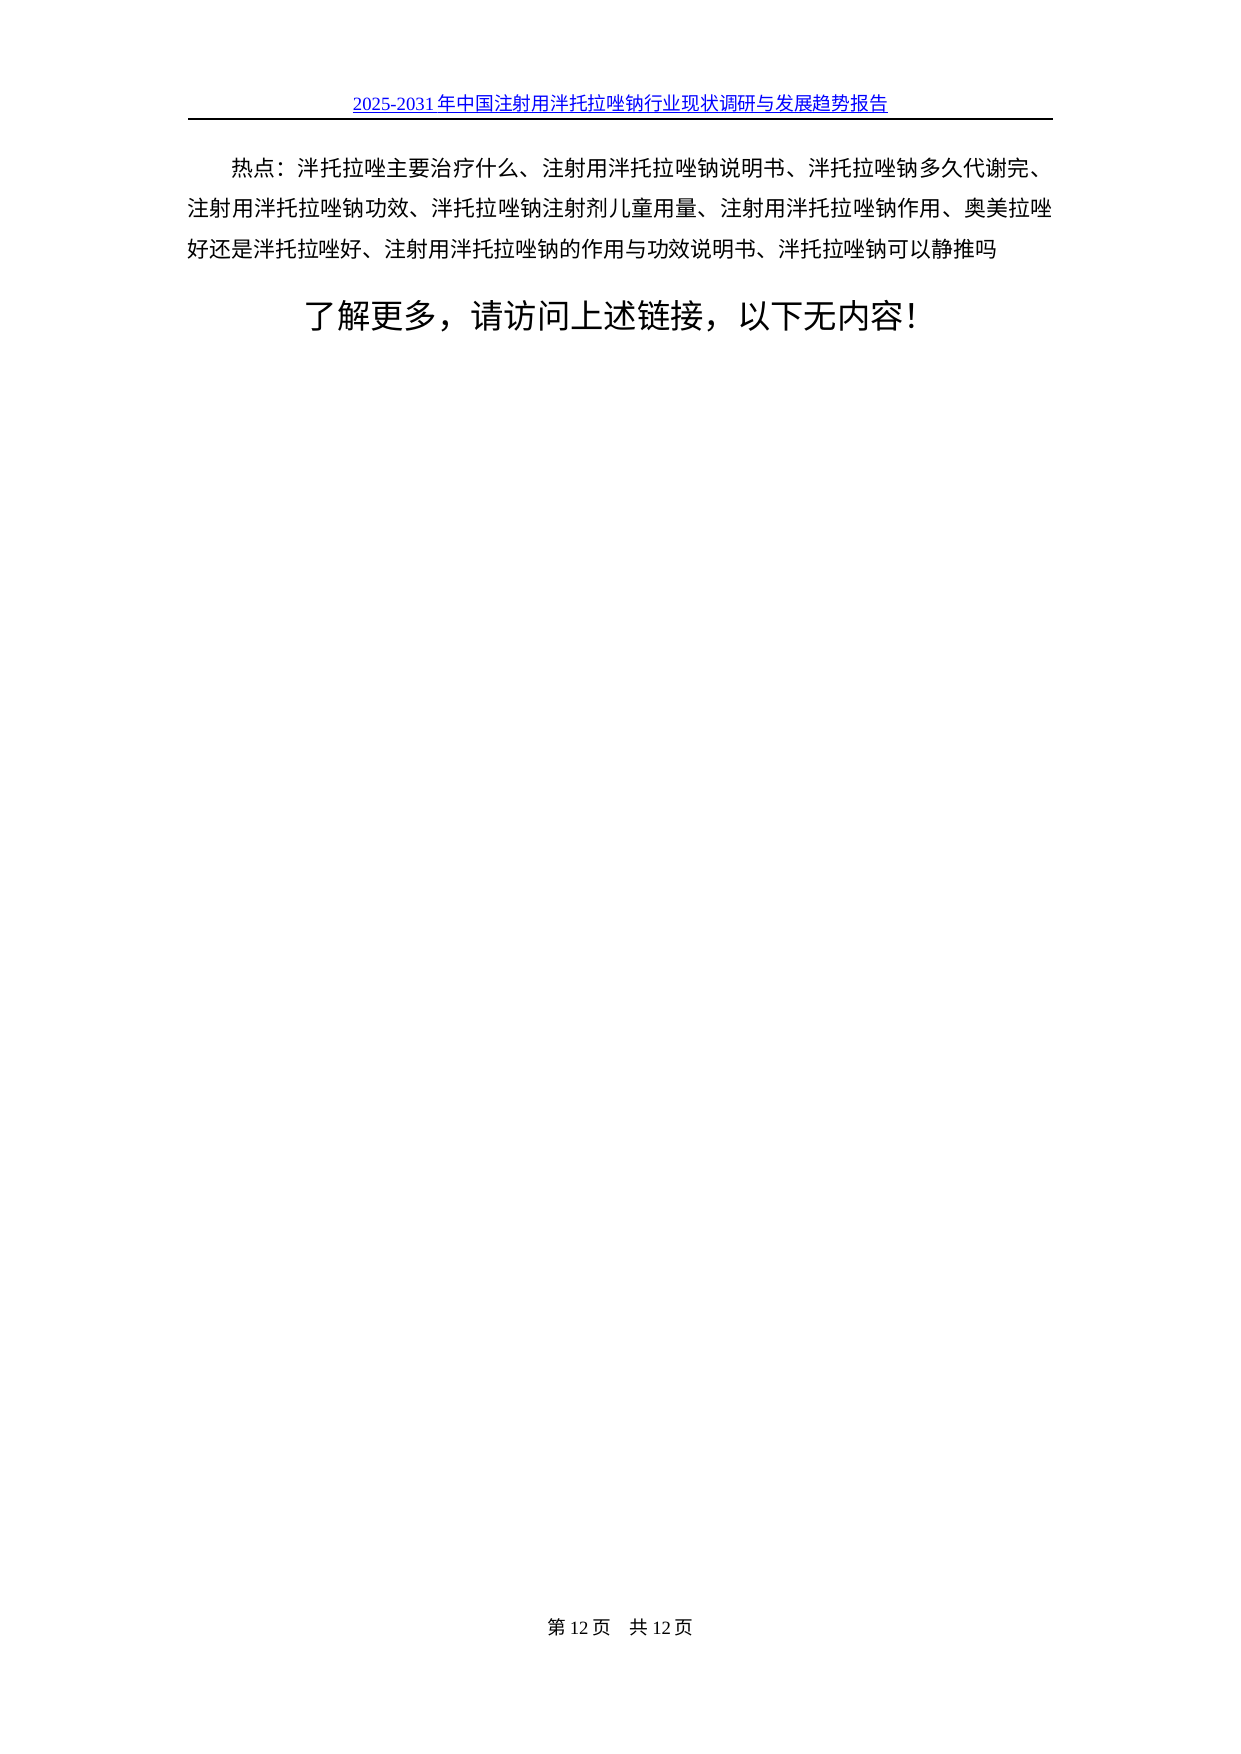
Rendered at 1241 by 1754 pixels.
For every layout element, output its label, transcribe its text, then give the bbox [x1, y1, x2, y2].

title 了解更多，请访问上述链接，以下无内容！ [187, 282, 1053, 347]
text 热点：泮托拉唑主要治疗什么、注射用泮托拉唑钠说明书、泮托拉唑钠多久代谢完、注射用泮托拉唑钠功效、泮托拉唑钠注射剂儿童用量、注射用泮托拉唑钠作用、奥美拉唑好还是泮托拉唑好、注射用泮托拉唑钠的作用与功效说明书、泮托拉唑钠可以静推吗 [187, 150, 1053, 264]
